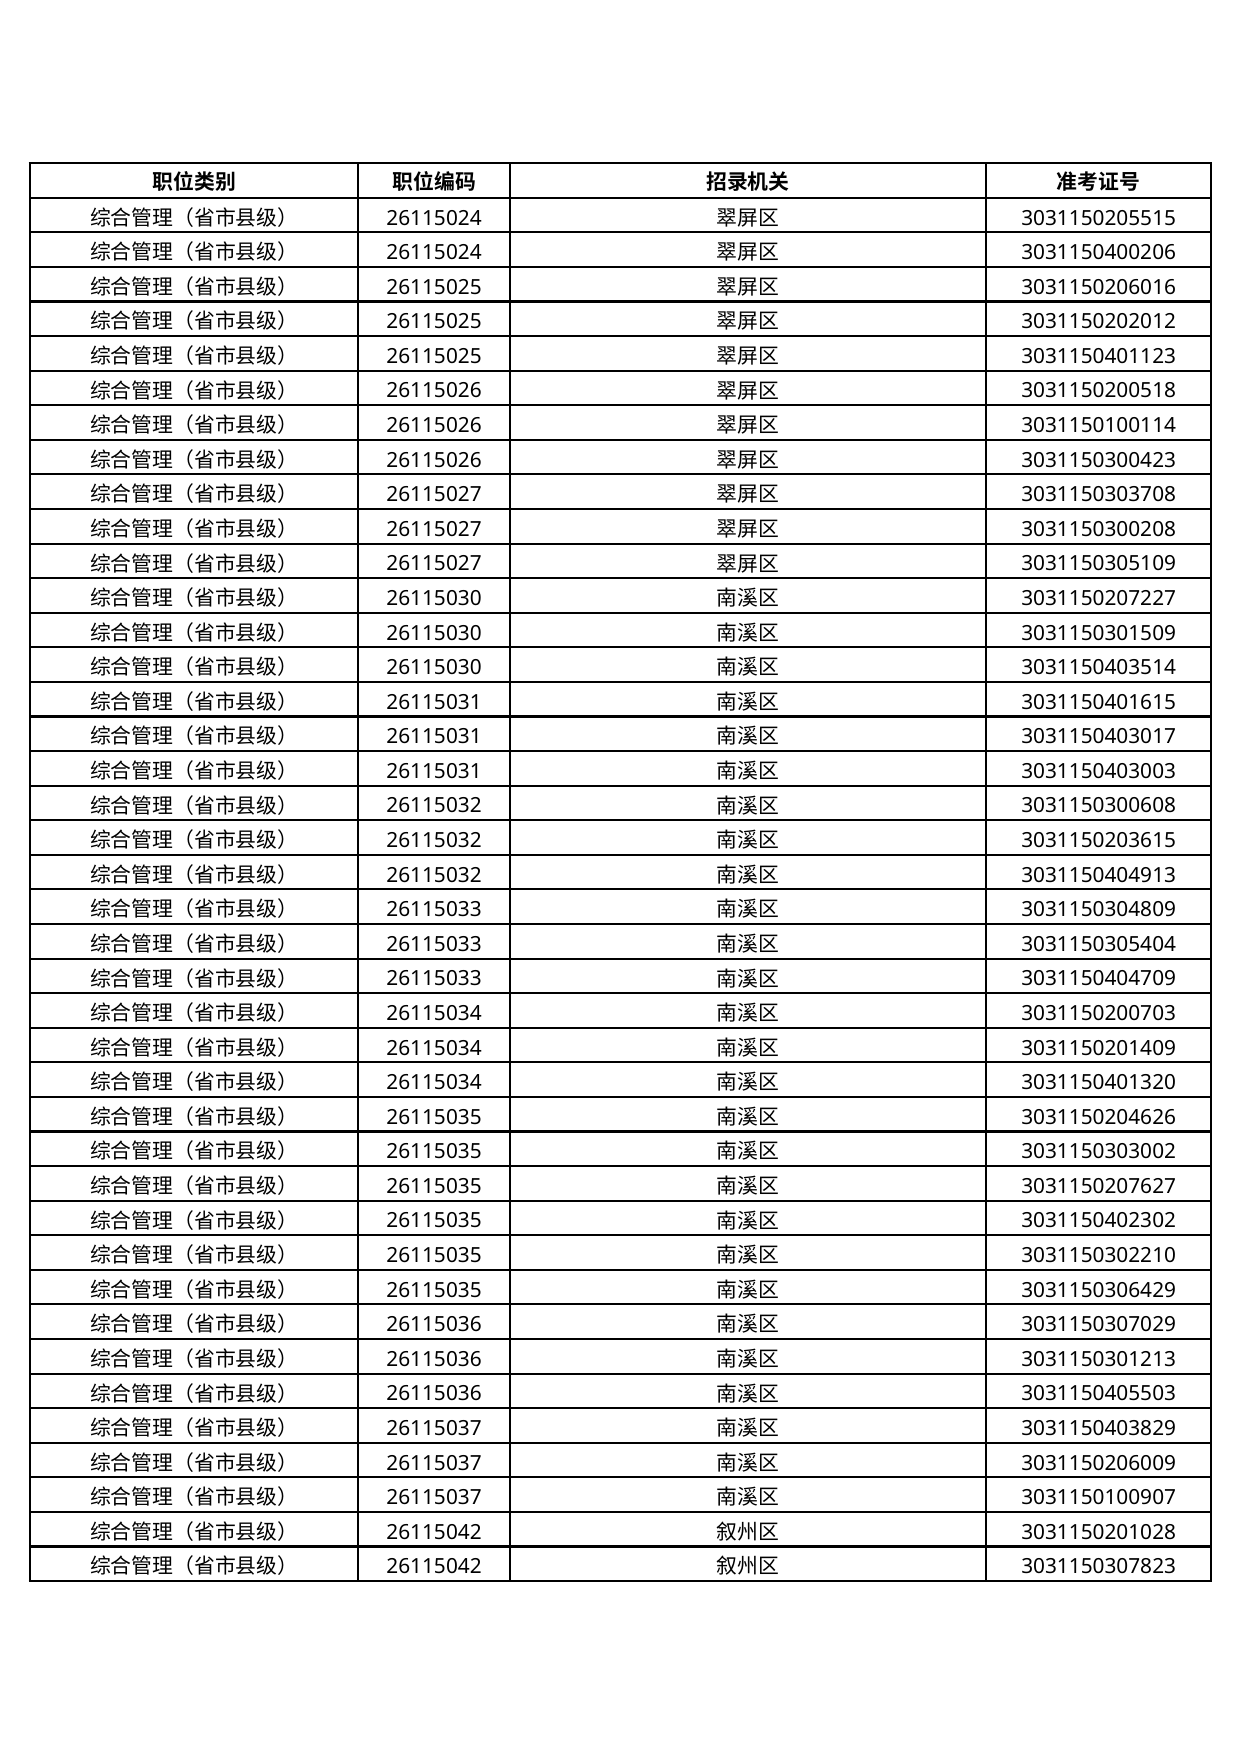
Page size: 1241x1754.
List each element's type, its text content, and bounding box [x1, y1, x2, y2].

table_cell 3031150404913 [987, 856, 1210, 888]
table_cell 综合管理（省市县级） [31, 1444, 357, 1476]
table_cell 26115035 [359, 1167, 509, 1199]
table_cell 南溪区 [511, 856, 985, 888]
table_cell 3031150403514 [987, 648, 1210, 681]
table_header 准考证号 [987, 164, 1210, 197]
table_cell 综合管理（省市县级） [31, 1375, 357, 1407]
table_cell 3031150201409 [987, 1029, 1210, 1061]
table_cell 3031150100907 [987, 1478, 1210, 1511]
table_cell 综合管理（省市县级） [31, 1167, 357, 1199]
table_cell 南溪区 [511, 1305, 985, 1338]
table_cell 26115033 [359, 925, 509, 957]
table_cell 26115037 [359, 1444, 509, 1476]
table_cell 综合管理（省市县级） [31, 787, 357, 819]
table_cell 南溪区 [511, 890, 985, 923]
table_cell 综合管理（省市县级） [31, 1236, 357, 1269]
table_cell 综合管理（省市县级） [31, 856, 357, 888]
table_cell 综合管理（省市县级） [31, 683, 357, 715]
table_cell 3031150301213 [987, 1340, 1210, 1372]
table_header 职位类别 [31, 164, 357, 197]
table_cell 3031150305109 [987, 545, 1210, 577]
table_cell 26115042 [359, 1513, 509, 1545]
table_cell 南溪区 [511, 787, 985, 819]
table_cell 26115027 [359, 475, 509, 508]
table_cell 3031150403829 [987, 1409, 1210, 1442]
table_cell 综合管理（省市县级） [31, 752, 357, 784]
table_cell 综合管理（省市县级） [31, 1133, 357, 1165]
table_cell 南溪区 [511, 994, 985, 1027]
table_cell 翠屏区 [511, 268, 985, 300]
table_cell 南溪区 [511, 821, 985, 854]
table_cell 3031150404709 [987, 960, 1210, 992]
table_cell 叙州区 [511, 1548, 985, 1580]
table_header 招录机关 [511, 164, 985, 197]
table_cell 26115035 [359, 1236, 509, 1269]
table_cell 翠屏区 [511, 441, 985, 473]
table_cell 南溪区 [511, 1478, 985, 1511]
table_cell 3031150301509 [987, 614, 1210, 646]
table_cell 翠屏区 [511, 303, 985, 335]
table_cell 3031150300208 [987, 510, 1210, 542]
table_cell 26115035 [359, 1271, 509, 1303]
table_cell 3031150206009 [987, 1444, 1210, 1476]
table_cell 南溪区 [511, 1409, 985, 1442]
table_cell 综合管理（省市县级） [31, 441, 357, 473]
table_cell 26115027 [359, 510, 509, 542]
table_cell 综合管理（省市县级） [31, 1029, 357, 1061]
table_cell 综合管理（省市县级） [31, 475, 357, 508]
table_cell 26115037 [359, 1409, 509, 1442]
table_cell 3031150303002 [987, 1133, 1210, 1165]
table_cell 26115033 [359, 890, 509, 923]
table_cell 3031150100114 [987, 406, 1210, 439]
table_cell 26115031 [359, 718, 509, 750]
table_cell 26115031 [359, 752, 509, 784]
table_cell 翠屏区 [511, 545, 985, 577]
table_cell 26115032 [359, 787, 509, 819]
table_cell 3031150403003 [987, 752, 1210, 784]
table_cell 3031150300423 [987, 441, 1210, 473]
table_cell 综合管理（省市县级） [31, 372, 357, 404]
table_cell 南溪区 [511, 1271, 985, 1303]
table_cell 26115032 [359, 856, 509, 888]
table_cell 综合管理（省市县级） [31, 1340, 357, 1372]
table_cell 南溪区 [511, 1098, 985, 1130]
table_cell 综合管理（省市县级） [31, 1063, 357, 1096]
table_cell 3031150402302 [987, 1202, 1210, 1234]
table_cell 26115036 [359, 1305, 509, 1338]
table_cell 综合管理（省市县级） [31, 960, 357, 992]
table_cell 南溪区 [511, 1063, 985, 1096]
table_cell 3031150207627 [987, 1167, 1210, 1199]
table_cell 26115037 [359, 1478, 509, 1511]
table_cell 综合管理（省市县级） [31, 1478, 357, 1511]
table_cell 综合管理（省市县级） [31, 510, 357, 542]
table_cell 南溪区 [511, 718, 985, 750]
table_cell 3031150403017 [987, 718, 1210, 750]
table_cell 翠屏区 [511, 372, 985, 404]
table_cell 南溪区 [511, 960, 985, 992]
table_cell 综合管理（省市县级） [31, 1202, 357, 1234]
table_cell 26115036 [359, 1340, 509, 1372]
table_cell 26115035 [359, 1098, 509, 1130]
table_cell 26115030 [359, 648, 509, 681]
table_cell 3031150207227 [987, 579, 1210, 612]
table_cell 3031150205515 [987, 199, 1210, 231]
table_cell 综合管理（省市县级） [31, 406, 357, 439]
table_cell 3031150302210 [987, 1236, 1210, 1269]
table_cell 综合管理（省市县级） [31, 925, 357, 957]
table_cell 3031150204626 [987, 1098, 1210, 1130]
table_cell 综合管理（省市县级） [31, 890, 357, 923]
table_cell 综合管理（省市县级） [31, 268, 357, 300]
table_cell 3031150201028 [987, 1513, 1210, 1545]
table_cell 3031150401615 [987, 683, 1210, 715]
table_cell 3031150306429 [987, 1271, 1210, 1303]
table_cell 综合管理（省市县级） [31, 545, 357, 577]
table_cell 3031150206016 [987, 268, 1210, 300]
table_cell 南溪区 [511, 1340, 985, 1372]
table_cell 26115032 [359, 821, 509, 854]
table_cell 翠屏区 [511, 199, 985, 231]
table_cell 26115026 [359, 372, 509, 404]
table_cell 综合管理（省市县级） [31, 1305, 357, 1338]
table_cell 3031150303708 [987, 475, 1210, 508]
table_cell 26115027 [359, 545, 509, 577]
table_cell 综合管理（省市县级） [31, 821, 357, 854]
table_cell 南溪区 [511, 1236, 985, 1269]
table_cell 综合管理（省市县级） [31, 648, 357, 681]
table_cell 南溪区 [511, 614, 985, 646]
table_cell 26115025 [359, 268, 509, 300]
table_cell 26115026 [359, 406, 509, 439]
table_cell 3031150401320 [987, 1063, 1210, 1096]
table_cell 26115024 [359, 233, 509, 266]
table_cell 26115034 [359, 1063, 509, 1096]
table_cell 综合管理（省市县级） [31, 1548, 357, 1580]
table_cell 南溪区 [511, 579, 985, 612]
table_cell 26115042 [359, 1548, 509, 1580]
table_cell 翠屏区 [511, 475, 985, 508]
table_cell 3031150203615 [987, 821, 1210, 854]
table_cell 综合管理（省市县级） [31, 1098, 357, 1130]
table_cell 叙州区 [511, 1513, 985, 1545]
table_cell 翠屏区 [511, 233, 985, 266]
table_cell 26115036 [359, 1375, 509, 1407]
table_cell 综合管理（省市县级） [31, 718, 357, 750]
table_cell 26115024 [359, 199, 509, 231]
table_cell 综合管理（省市县级） [31, 1409, 357, 1442]
table_cell 南溪区 [511, 1444, 985, 1476]
table_cell 综合管理（省市县级） [31, 233, 357, 266]
table_cell 3031150200518 [987, 372, 1210, 404]
table_cell 综合管理（省市县级） [31, 303, 357, 335]
table_cell 南溪区 [511, 1133, 985, 1165]
table_cell 3031150401123 [987, 337, 1210, 369]
table_cell 26115030 [359, 579, 509, 612]
table_cell 3031150300608 [987, 787, 1210, 819]
table_cell 26115030 [359, 614, 509, 646]
table_cell 综合管理（省市县级） [31, 337, 357, 369]
table_cell 综合管理（省市县级） [31, 1271, 357, 1303]
table_cell 综合管理（省市县级） [31, 579, 357, 612]
table_cell 南溪区 [511, 648, 985, 681]
table_cell 综合管理（省市县级） [31, 614, 357, 646]
table_cell 26115025 [359, 303, 509, 335]
table_cell 26115031 [359, 683, 509, 715]
table_cell 南溪区 [511, 925, 985, 957]
table_cell 26115033 [359, 960, 509, 992]
table_cell 26115026 [359, 441, 509, 473]
table_cell 3031150305404 [987, 925, 1210, 957]
table_cell 南溪区 [511, 683, 985, 715]
table_cell 南溪区 [511, 752, 985, 784]
table_cell 综合管理（省市县级） [31, 199, 357, 231]
table_cell 翠屏区 [511, 406, 985, 439]
table_cell 南溪区 [511, 1375, 985, 1407]
table_header 职位编码 [359, 164, 509, 197]
table_cell 3031150307823 [987, 1548, 1210, 1580]
table_cell 3031150202012 [987, 303, 1210, 335]
table_cell 南溪区 [511, 1029, 985, 1061]
table_cell 综合管理（省市县级） [31, 994, 357, 1027]
table_cell 26115034 [359, 1029, 509, 1061]
table_cell 3031150405503 [987, 1375, 1210, 1407]
table_cell 南溪区 [511, 1202, 985, 1234]
table_cell 26115025 [359, 337, 509, 369]
table_cell 3031150400206 [987, 233, 1210, 266]
table_cell 综合管理（省市县级） [31, 1513, 357, 1545]
table_cell 26115034 [359, 994, 509, 1027]
table_cell 26115035 [359, 1133, 509, 1165]
table_cell 翠屏区 [511, 510, 985, 542]
table_cell 26115035 [359, 1202, 509, 1234]
table_cell 翠屏区 [511, 337, 985, 369]
table_cell 3031150200703 [987, 994, 1210, 1027]
table_cell 3031150304809 [987, 890, 1210, 923]
table_cell 3031150307029 [987, 1305, 1210, 1338]
table_cell 南溪区 [511, 1167, 985, 1199]
